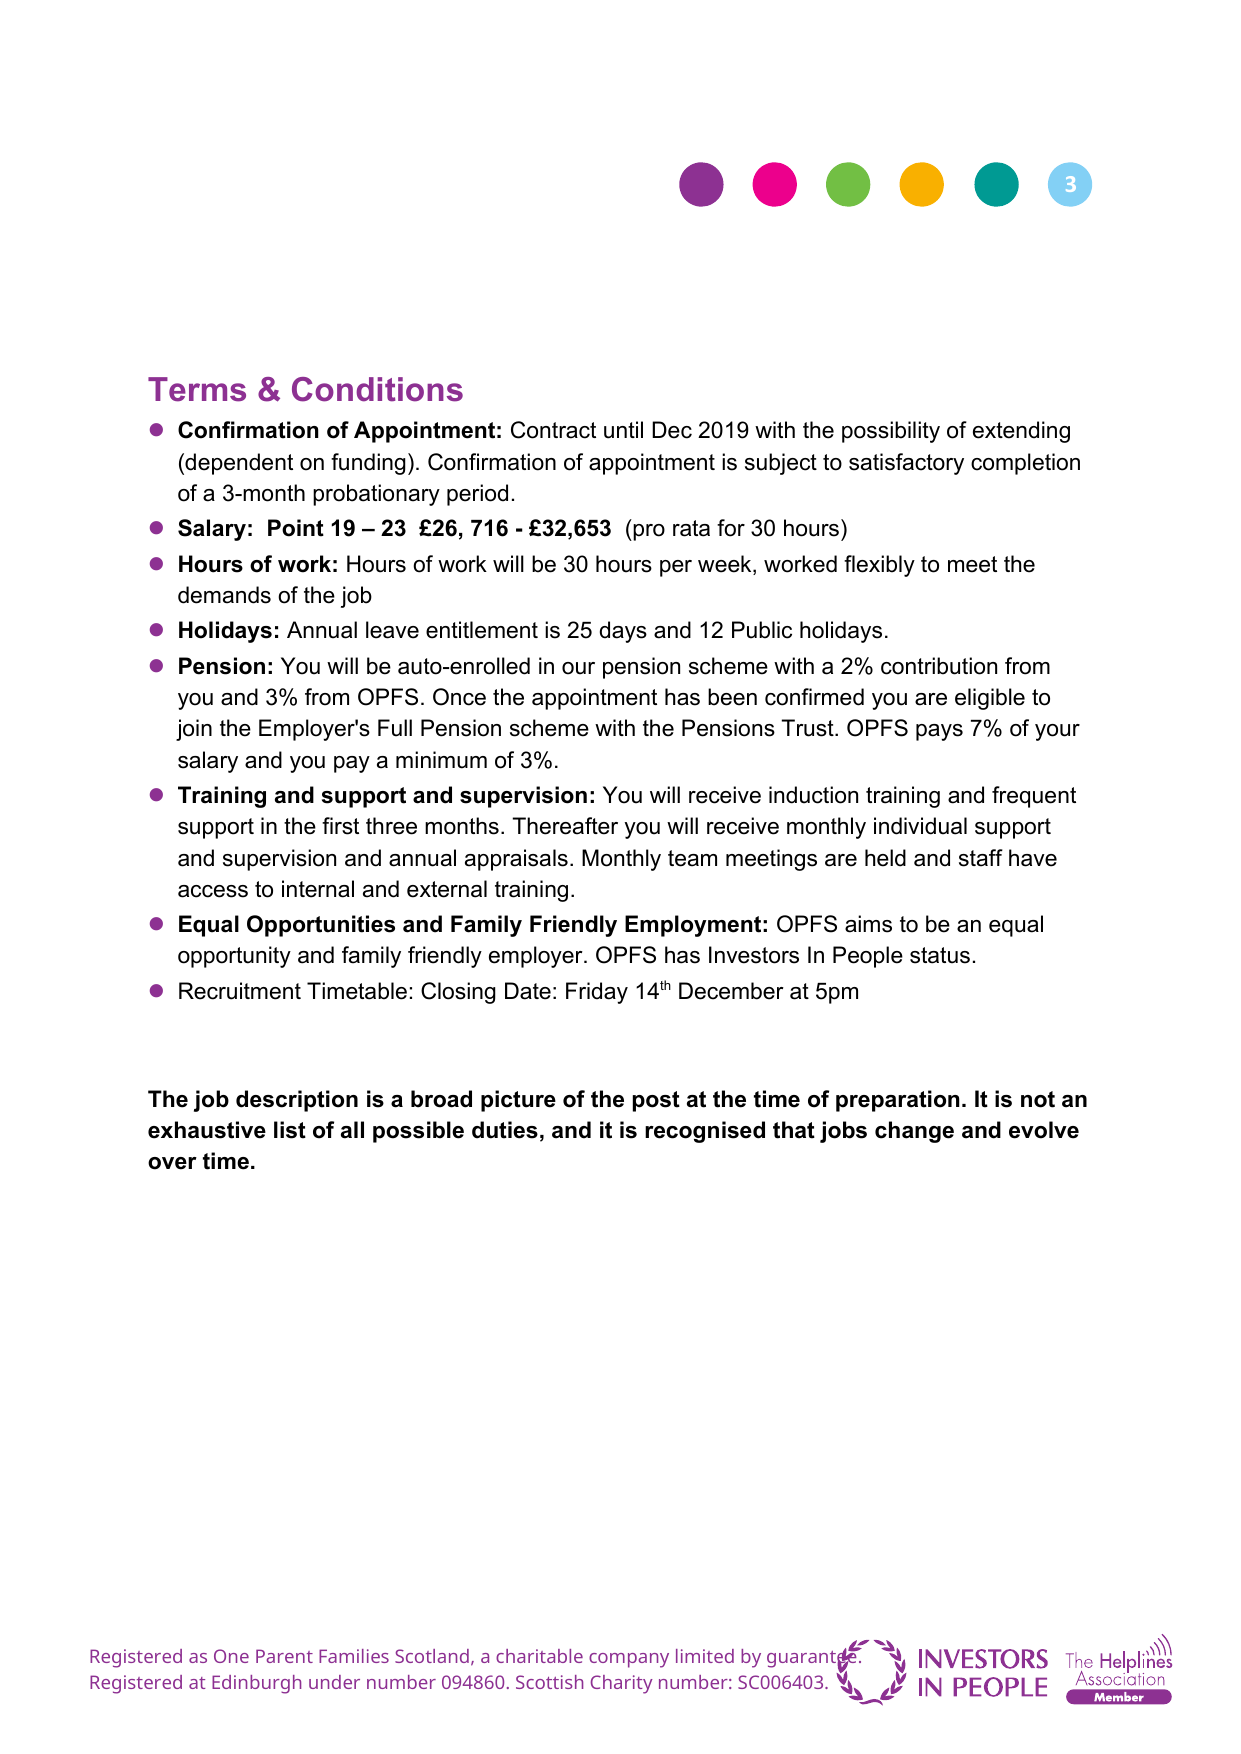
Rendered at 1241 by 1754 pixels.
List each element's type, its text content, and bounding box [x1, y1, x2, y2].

list Training and support and supervision: You will receive induction training and frequent support in the first three months. Thereafter you will receive monthly individual support and supervision and annual appraisals. Monthly team meetings are held and staff have access to internal and external training. [148, 778, 1092, 903]
list Hours of work: Hours of work will be 30 hours per week, worked flexibly to meet the demands of the job [148, 547, 1092, 610]
list Pension: You will be auto-enrolled in our pension scheme with a 2% contribution from you and 3% from OPFS. Once the appointment has been confirmed you are eligible to join the Employer's Full Pension scheme with the Pensions Trust. OPFS pays 7% of your salary and you pay a minimum of 3%. [148, 649, 1092, 774]
text The job description is a broad picture of the post at the time of preparation. It is not an exhaustive list of all possible duties, and it is recognised that jobs change and evolve over time. [148, 1082, 1092, 1176]
list Equal Opportunities and Family Friendly Employment: OPFS aims to be an equal opportunity and family friendly employer. OPFS has Investors In People status. [148, 908, 1092, 970]
list Confirmation of Appointment: Contract until Dec 2019 with the possibility of extending (dependent on funding). Confirmation of appointment is subject to satisfactory completion of a 3-month probationary period. [148, 414, 1092, 508]
subtitle Terms & Conditions [148, 374, 1092, 408]
list Recruitment Timetable: Closing Date: Friday 14th December at 5pm [148, 974, 1092, 1006]
list Holidays: Annual leave entitlement is 25 days and 12 Public holidays. [148, 614, 1092, 645]
list Salary: Point 19 – 23 £26, 716 - £32,653 (pro rata for 30 hours) [148, 512, 1092, 543]
